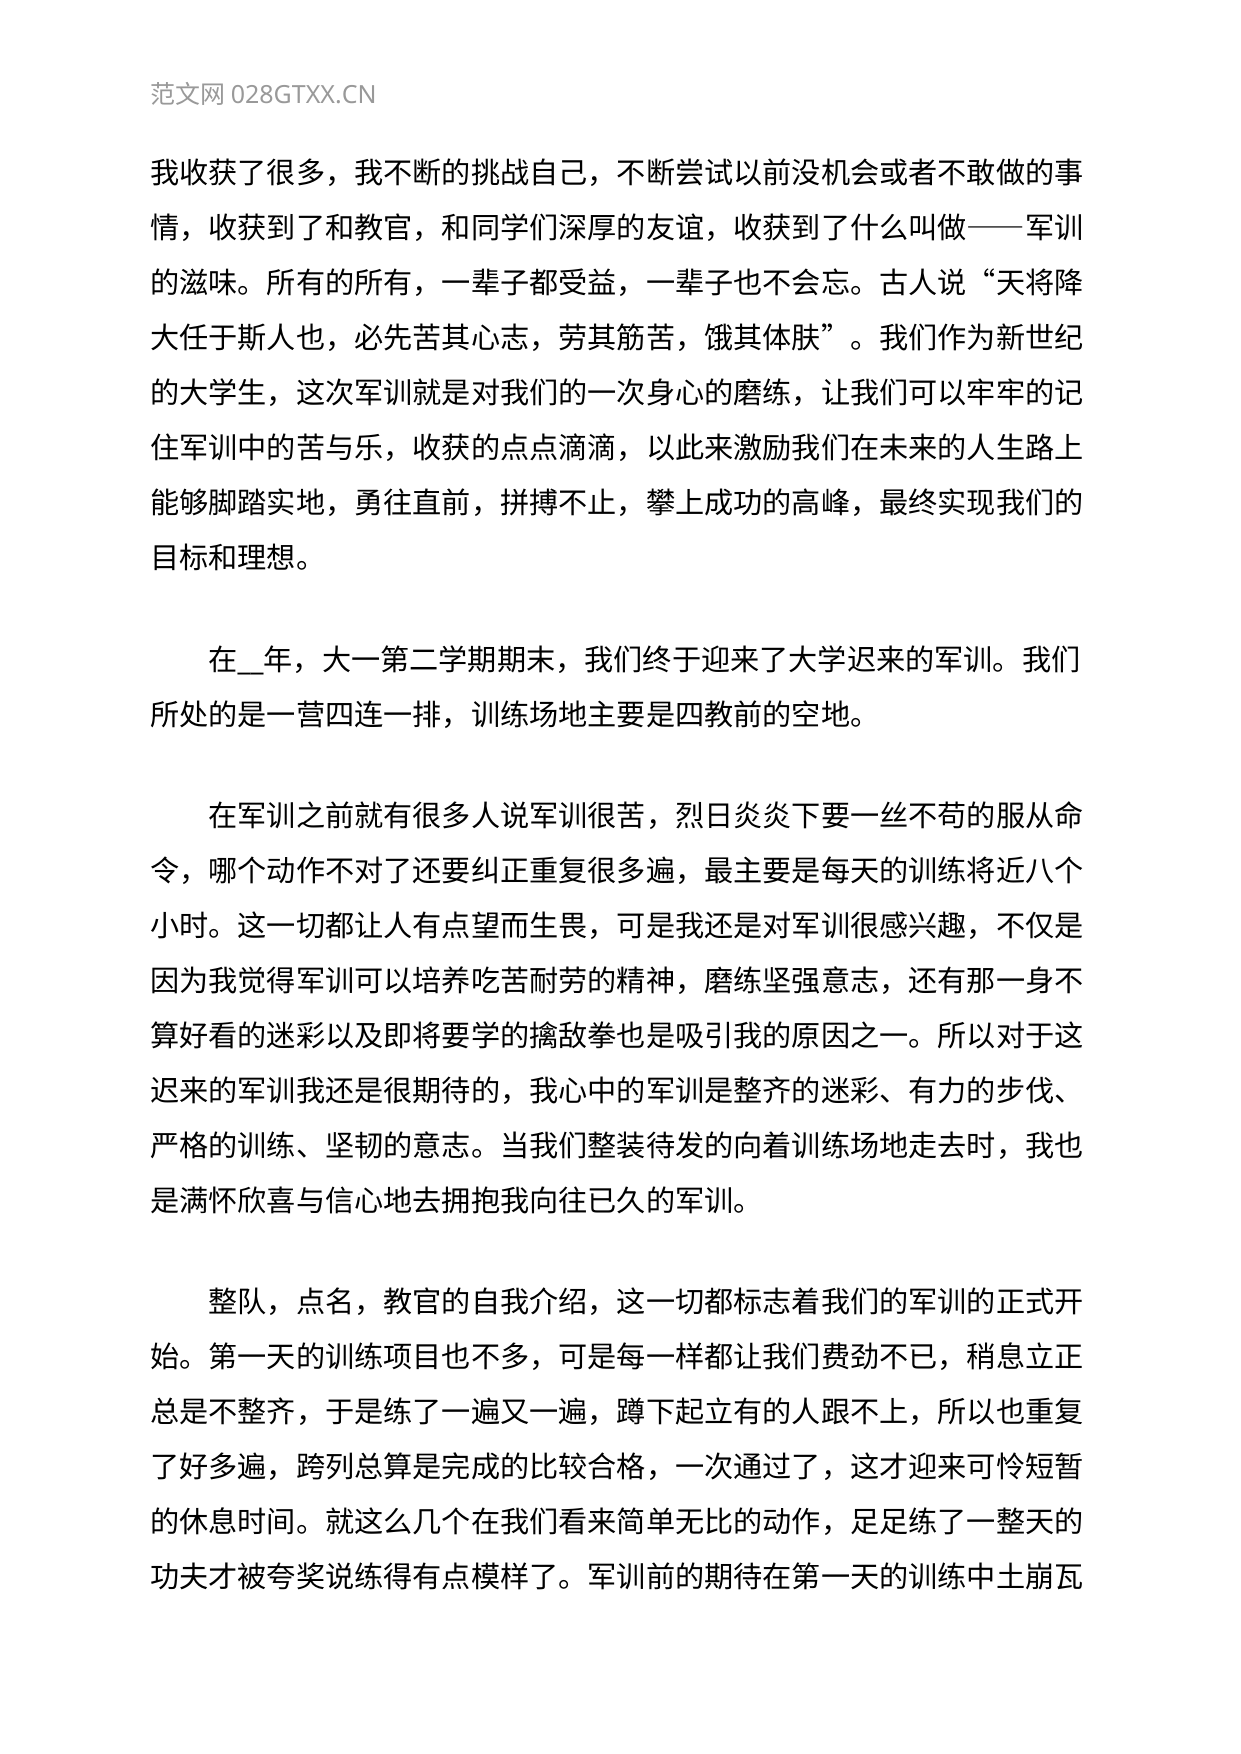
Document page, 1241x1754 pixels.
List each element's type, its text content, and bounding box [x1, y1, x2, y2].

text 在__年，大一第二学期期末，我们终于迎来了大学迟来的军训。我们所处的是一营四连一排，训练场地主要是四教前的空地。 [150, 636, 1090, 733]
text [150, 150, 1090, 577]
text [150, 1279, 1090, 1596]
text 在军训之前就有很多人说军训很苦，烈日炎炎下要一丝不苟的服从命令，哪个动作不对了还要纠正重复很多遍，最主要是每天的训练将近八个小时。这一切都让人有点望而生畏，可是我还是对军训很感兴趣，不仅是因为我觉得军训可以培养吃苦耐劳的精神，磨练坚强意志，还有那一身不算好看的迷彩以及即将要学的擒敌拳也是吸引我的原因之一。所以对于这迟来的军训我还是很期待的，我心中的军训是整齐的迷彩、有力的步伐、严格的训练、坚韧的意志。当我们整装待发的向着训练场地走去时，我也是满怀欣喜与信心地去拥抱我向往已久的军训。 [150, 793, 1090, 1219]
